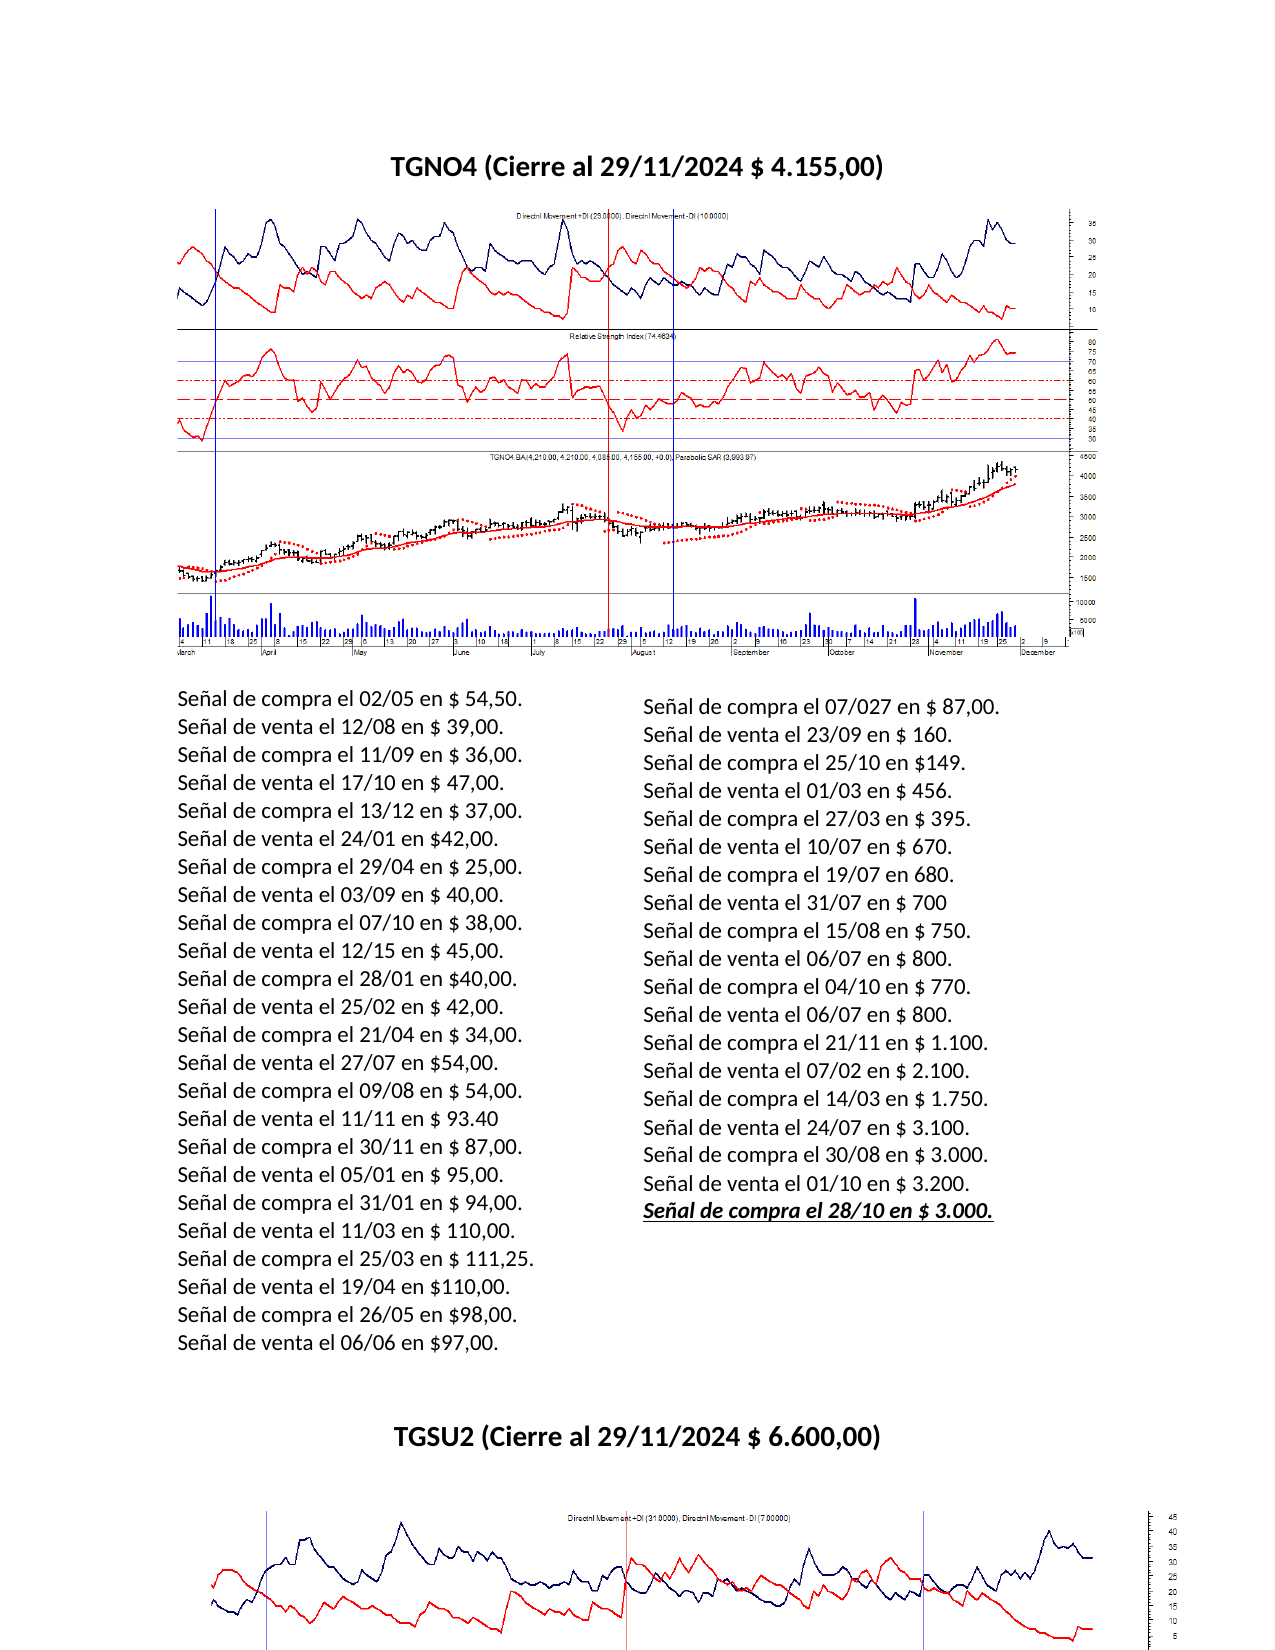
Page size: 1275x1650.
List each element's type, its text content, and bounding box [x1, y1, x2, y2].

text Señal de venta el 25/02 en $ 42,00. [177, 992, 628, 1020]
text Señal de compra el 09/08 en $ 54,00. [177, 1076, 628, 1104]
text Señal de compra el 02/05 en $ 54,50. [177, 684, 628, 712]
text Señal de compra el 11/09 en $ 36,00. [177, 740, 628, 768]
text Señal de venta el 11/03 en $ 110,00. [177, 1216, 628, 1244]
text Señal de venta el 05/01 en $ 95,00. [177, 1160, 628, 1188]
picture [177, 209, 1098, 656]
text Señal de compra el 25/03 en $ 111,25. [177, 1244, 628, 1272]
picture [211, 1511, 1179, 1650]
text Señal de venta el 17/10 en $ 47,00. [177, 768, 628, 796]
text Señal de venta el 11/11 en $ 93.40 [177, 1104, 628, 1132]
text Señal de venta el 03/09 en $ 40,00. [177, 880, 628, 908]
text Señal de venta el 12/15 en $ 45,00. [177, 936, 628, 964]
text Señal de compra el 07/10 en $ 38,00. [177, 908, 628, 936]
text TGNO4 (Cierre al 29/11/2024 $ 4.155,00) [177, 148, 1098, 183]
text Señal de compra el 21/04 en $ 34,00. [177, 1020, 628, 1048]
text Señal de venta el 27/07 en $54,00. [177, 1048, 628, 1076]
text TGSU2 (Cierre al 29/11/2024 $ 6.600,00) [177, 1418, 1098, 1454]
text Señal de venta el 19/04 en $110,00. [177, 1272, 628, 1301]
text Señal de compra el 31/01 en $ 94,00. [177, 1188, 628, 1216]
text Señal de compra el 29/04 en $ 25,00. [177, 852, 628, 880]
text Señal de compra el 26/05 en $98,00. [177, 1301, 628, 1328]
text Señal de compra el 30/11 en $ 87,00. [177, 1132, 628, 1160]
text Señal de venta el 06/06 en $97,00. [177, 1328, 1098, 1357]
text Señal de venta el 12/08 en $ 39,00. [177, 712, 628, 740]
text Señal de compra el 13/12 en $ 37,00. [177, 796, 628, 824]
text Señal de compra el 28/01 en $40,00. [177, 964, 628, 992]
text Señal de venta el 24/01 en $42,00. [177, 824, 628, 852]
